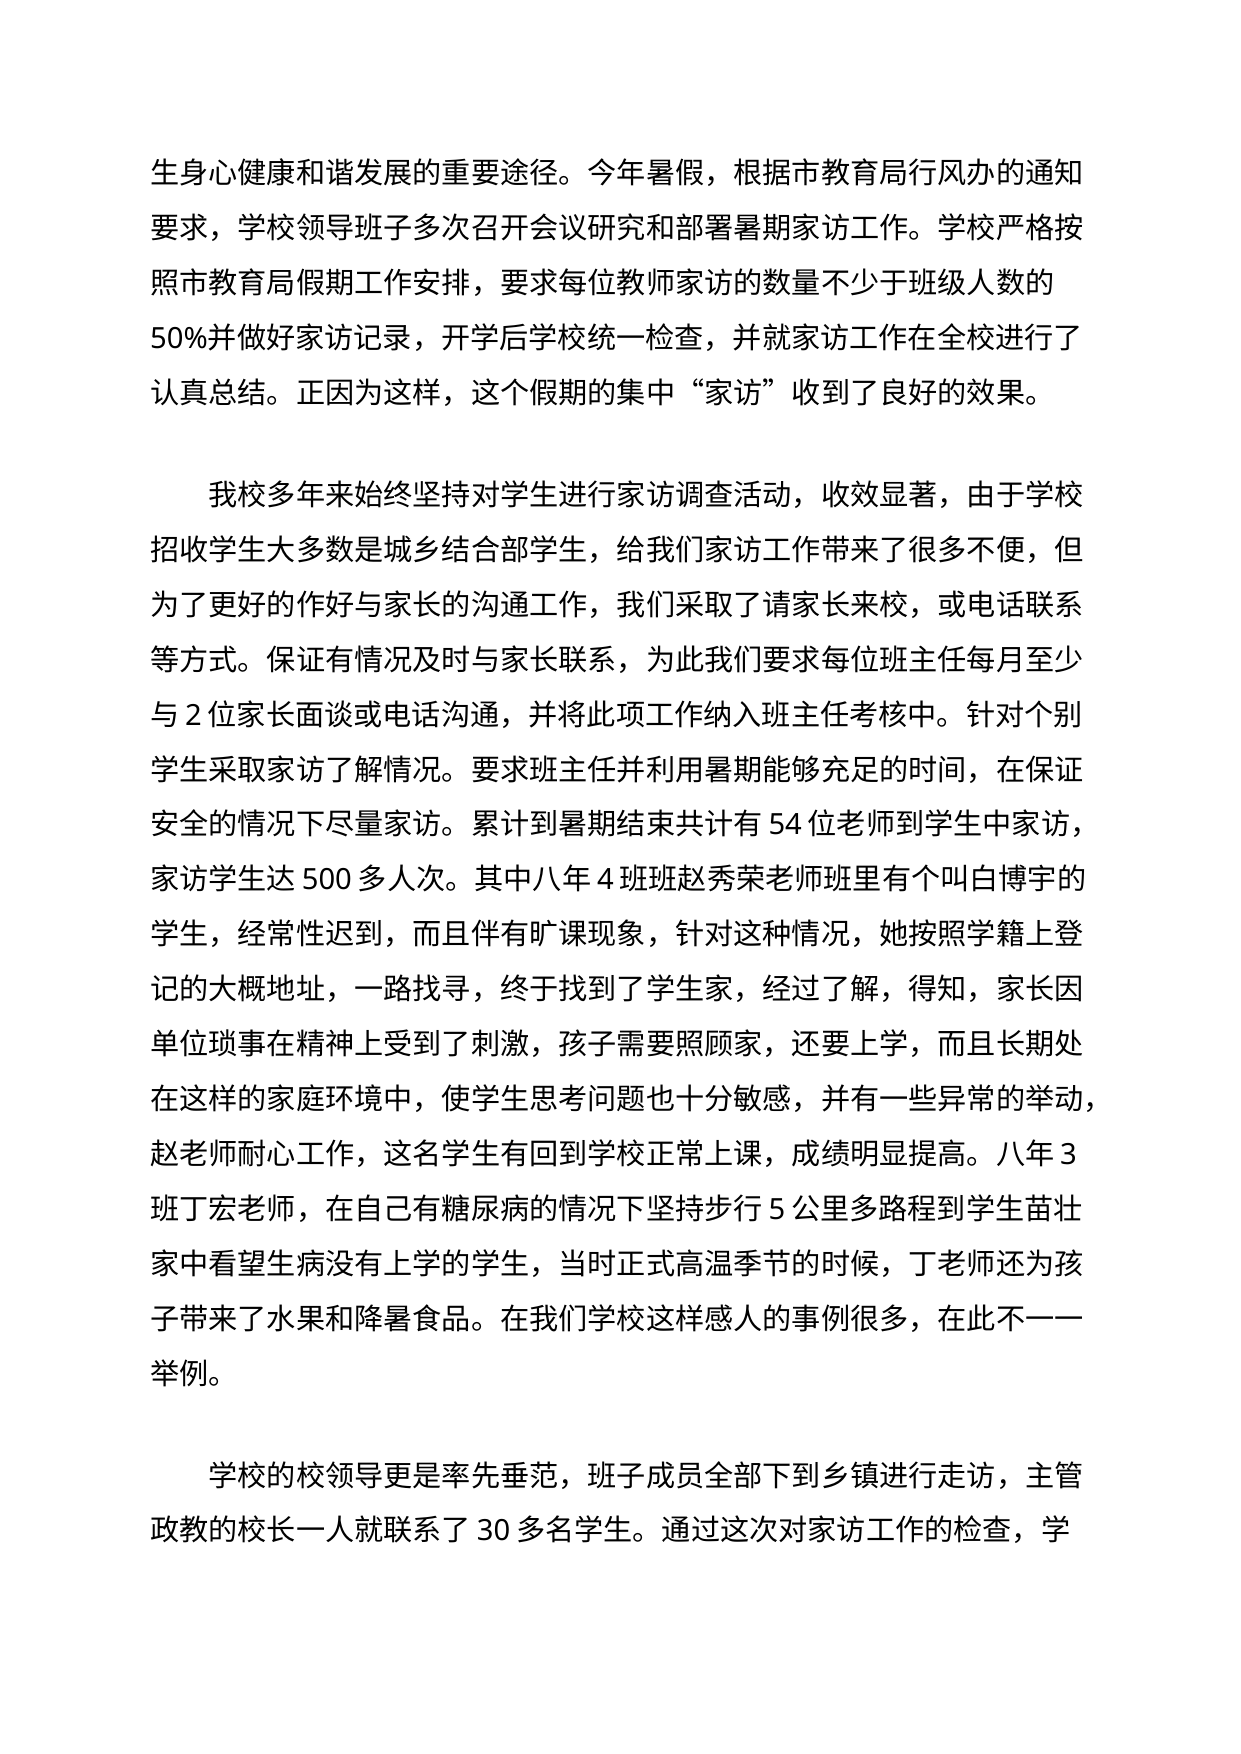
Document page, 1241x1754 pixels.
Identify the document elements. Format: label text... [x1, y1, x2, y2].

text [150, 1452, 1090, 1549]
text 我校多年来始终坚持对学生进行家访调查活动，收效显著，由于学校招收学生大多数是城乡结合部学生，给我们家访工作带来了很多不便，但为了更好的作好与家长的沟通工作，我们采取了请家长来校，或电话联系等方式。保证有情况及时与家长联系，为此我们要求每位班主任每月至少与2位家长面谈或电话沟通，并将此项工作纳入班主任考核中。针对个别学生采取家访了解情况。要求班主任并利用暑期能够充足的时间，在保证安全的情况下尽量家访。累计到暑期结束共计有54位老师到学生中家访，家访学生达500多人次。其中八年4班班赵秀荣老师班里有个叫白博宇的学生，经常性迟到，而且伴有旷课现象，针对这种情况，她按照学籍上登记的大概地址，一路找寻，终于找到了学生家，经过了解，得知，家长因单位琐事在精神上受到了刺激，孩子需要照顾家，还要上学，而且长期处在这样的家庭环境中，使学生思考问题也十分敏感，并有一些异常的举动，赵老师耐心工作，这名学生有回到学校正常上课，成绩明显提高。八年3班丁宏老师，在自己有糖尿病的情况下坚持步行5公里多路程到学生苗壮家中看望生病没有上学的学生，当时正式高温季节的时候，丁老师还为孩子带来了水果和降暑食品。在我们学校这样感人的事例很多，在此不一一举例。 [150, 471, 1090, 1393]
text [150, 150, 1090, 412]
